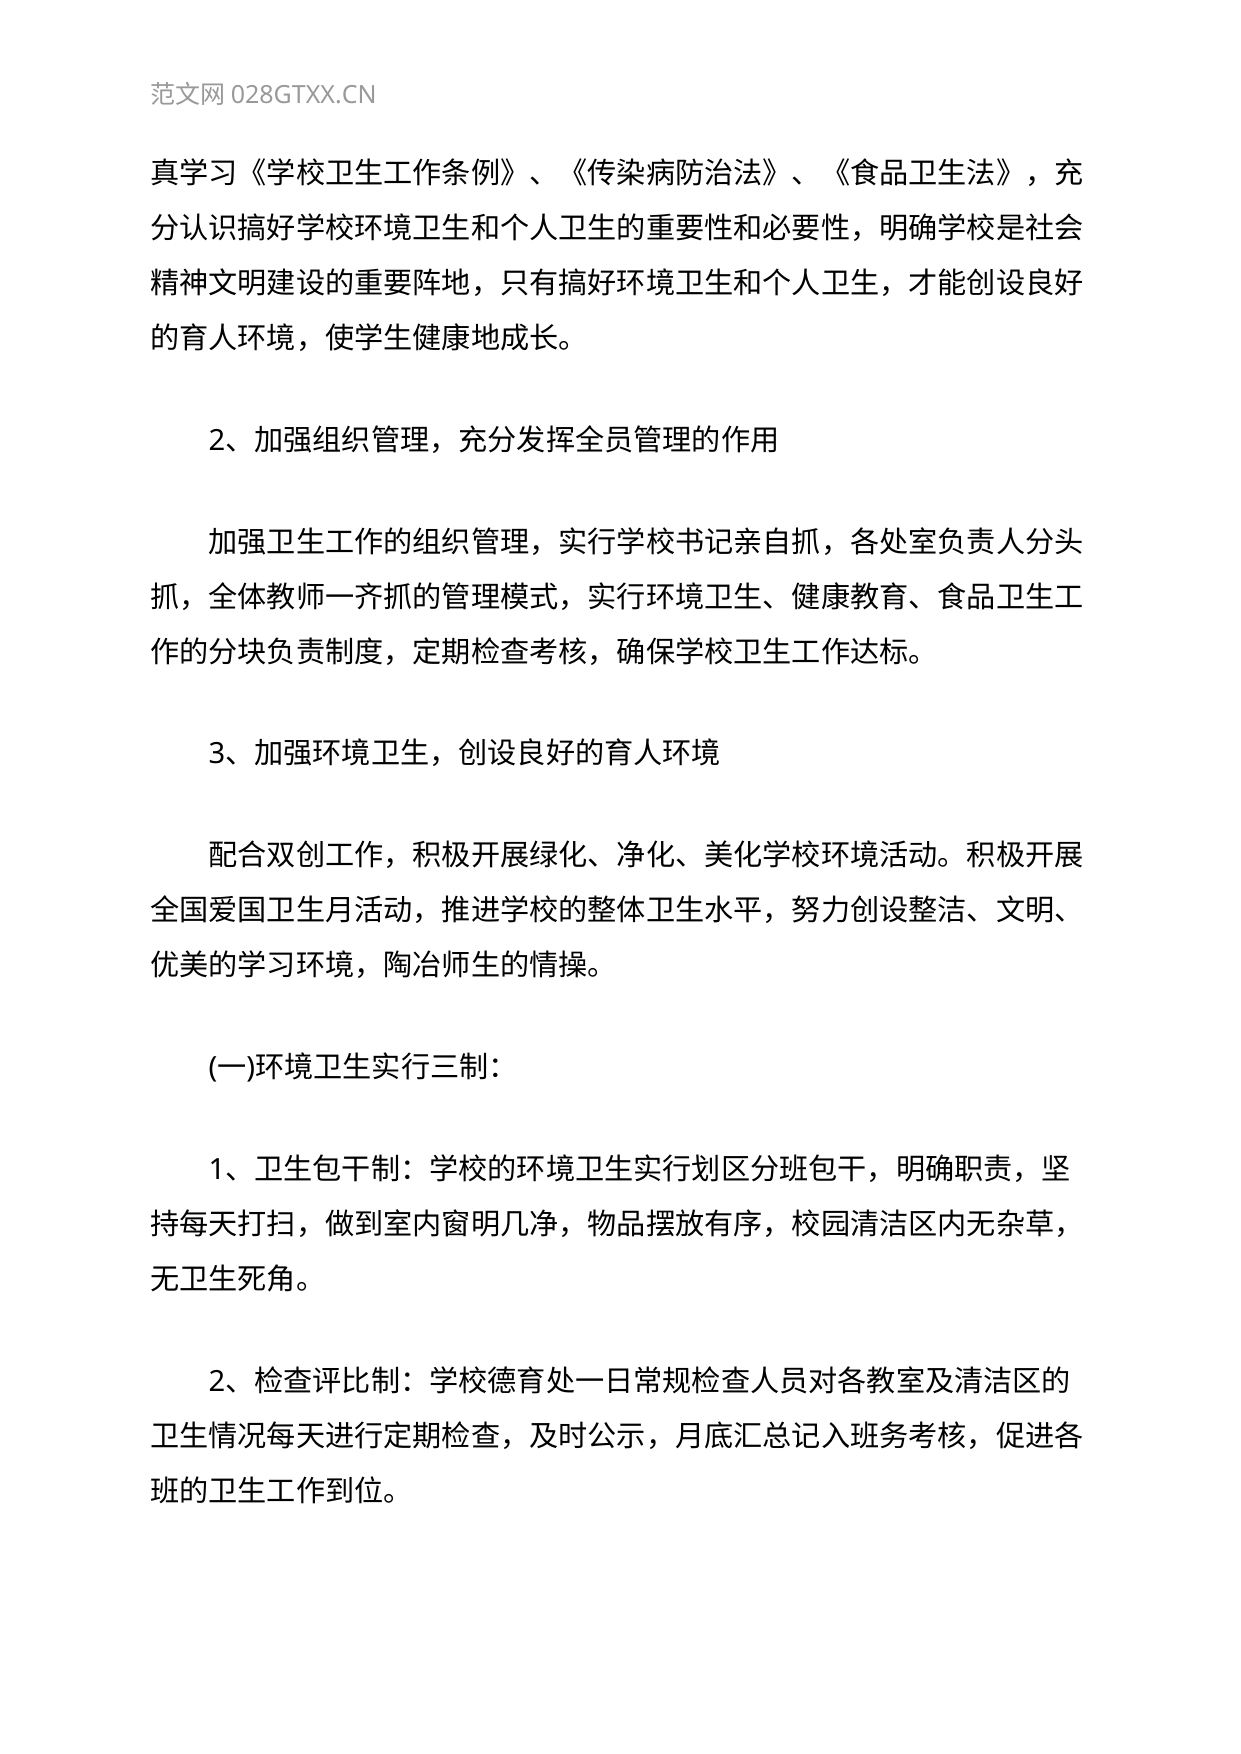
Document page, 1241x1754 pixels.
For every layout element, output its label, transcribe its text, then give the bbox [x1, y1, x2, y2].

text 2、加强组织管理，充分发挥全员管理的作用 [150, 416, 1090, 459]
text (一)环境卫生实行三制： [150, 1043, 1090, 1086]
text 1、卫生包干制：学校的环境卫生实行划区分班包干，明确职责，坚持每天打扫，做到室内窗明几净，物品摆放有序，校园清洁区内无杂草，无卫生死角。 [150, 1146, 1090, 1298]
text 加强卫生工作的组织管理，实行学校书记亲自抓，各处室负责人分头抓，全体教师一齐抓的管理模式，实行环境卫生、健康教育、食品卫生工作的分块负责制度，定期检查考核，确保学校卫生工作达标。 [150, 518, 1090, 671]
text 配合双创工作，积极开展绿化、净化、美化学校环境活动。积极开展全国爱国卫生月活动，推进学校的整体卫生水平，努力创设整洁、文明、优美的学习环境，陶冶师生的情操。 [150, 832, 1090, 984]
text 2、检查评比制：学校德育处一日常规检查人员对各教室及清洁区的卫生情况每天进行定期检查，及时公示，月底汇总记入班务考核，促进各班的卫生工作到位。 [150, 1357, 1090, 1509]
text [150, 150, 1090, 357]
text 3、加强环境卫生，创设良好的育人环境 [150, 730, 1090, 772]
